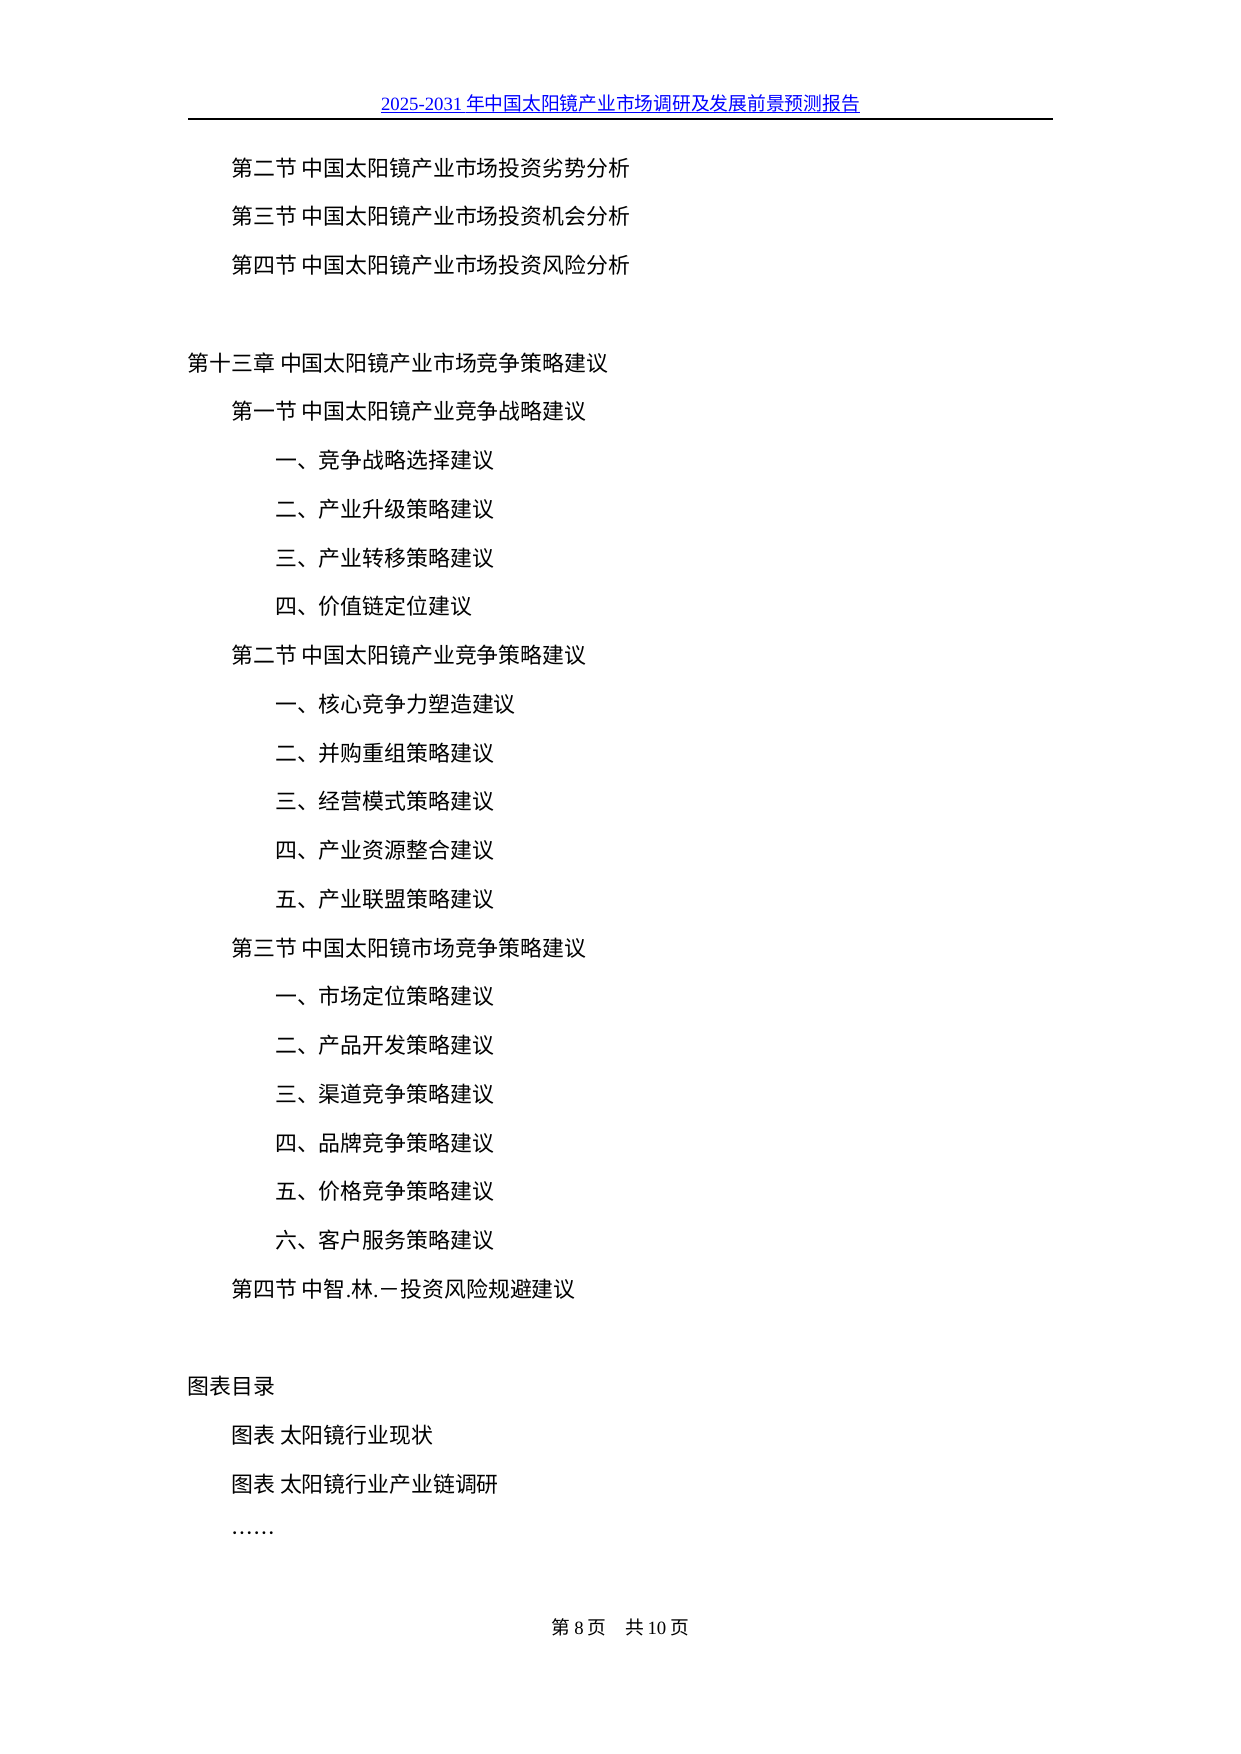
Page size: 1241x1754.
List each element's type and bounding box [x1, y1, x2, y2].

text [187, 150, 1053, 1548]
